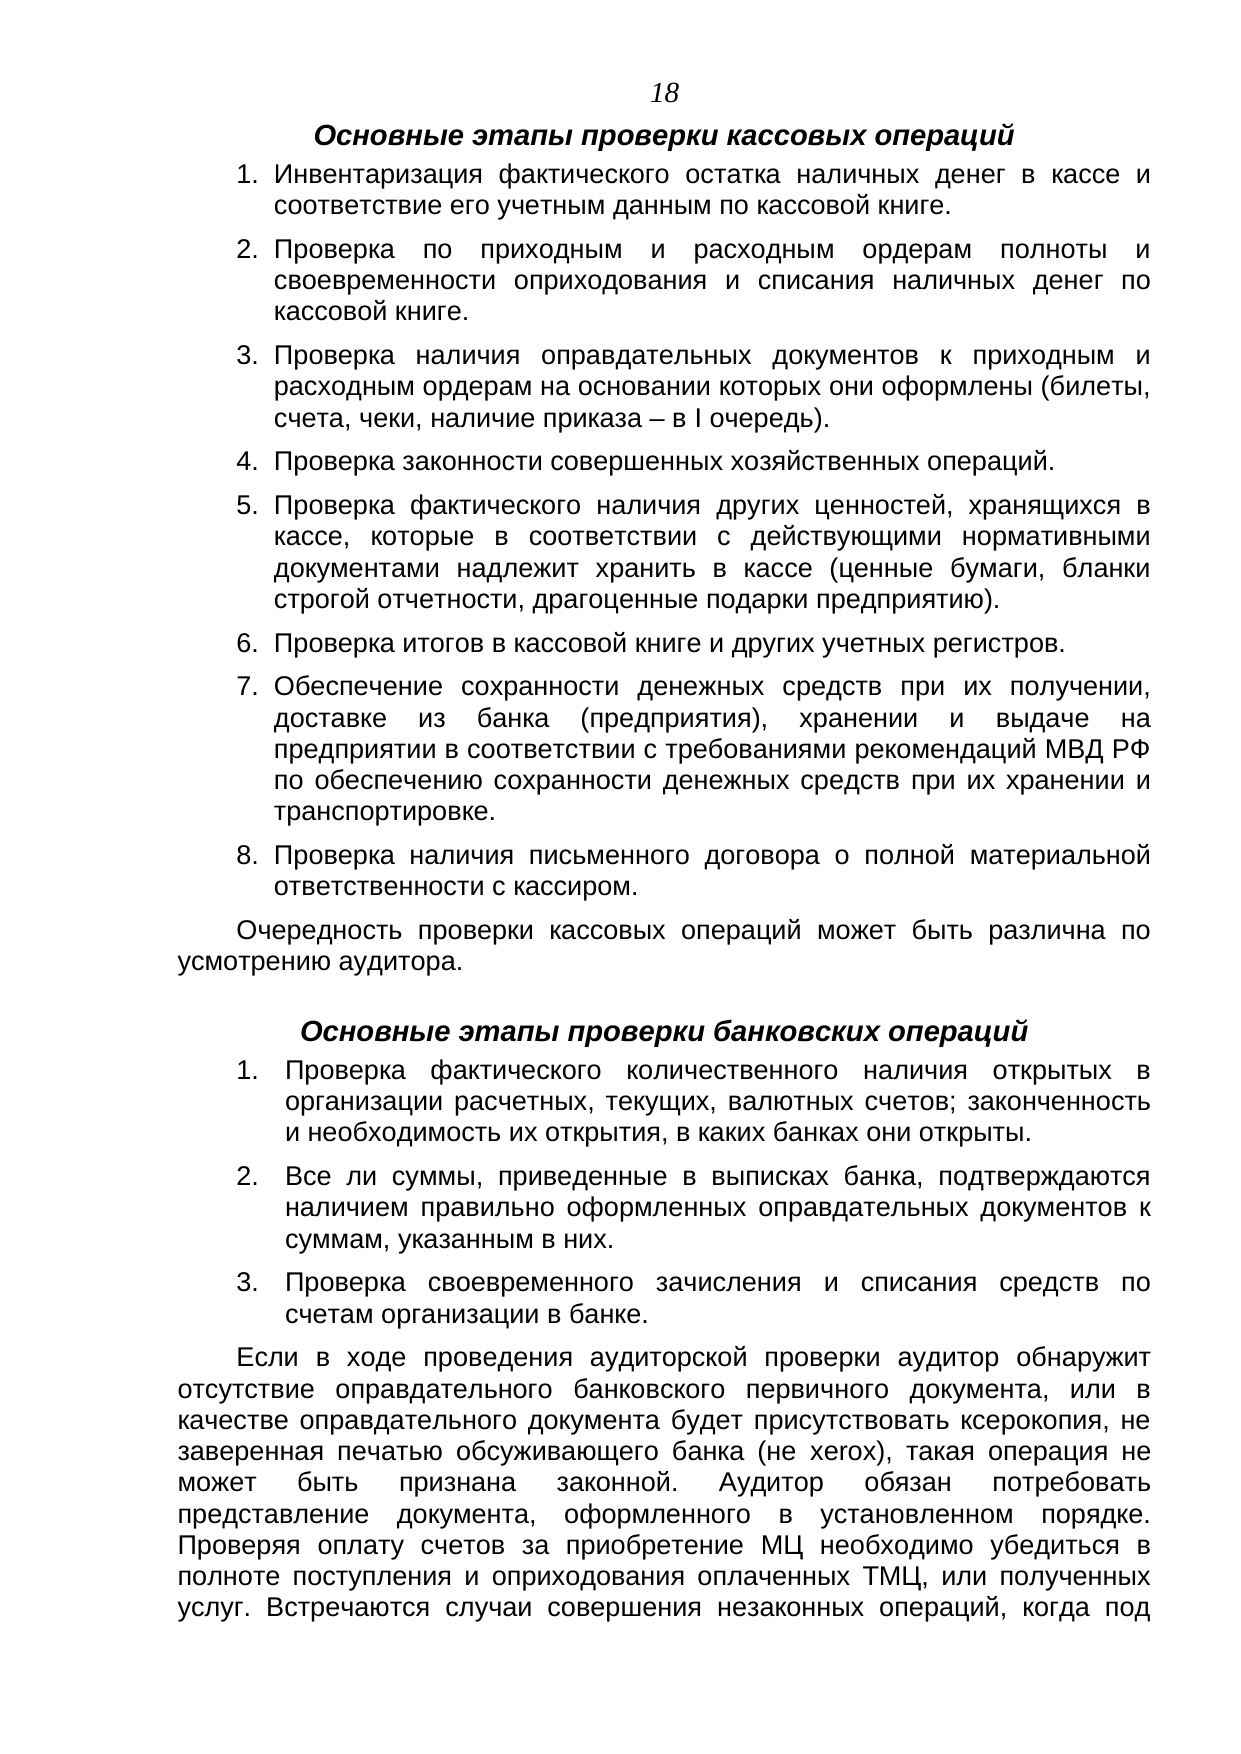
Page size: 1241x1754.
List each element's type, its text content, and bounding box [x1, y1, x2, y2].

list Проверка своевременного зачисления и списания средств по счетам организации в банке. [236, 1266, 1152, 1329]
list Обеспечение сохранности денежных средств при их получении, доставке из банка (предприятия), хранении и выдаче на предприятии в соответствии с требованиями рекомендаций МВД РФ по обеспечению сохранности денежных средств при их хранении и транспортировке. [236, 670, 1152, 827]
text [177, 1341, 1152, 1623]
list Проверка наличия письменного договора о полной материальной ответственности с кассиром. [236, 839, 1152, 902]
list Проверка законности совершенных хозяйственных операций. [236, 445, 1152, 477]
list Проверка наличия оправдательных документов к приходным и расходным ордерам на основании которых они оформлены (билеты, счета, чеки, наличие приказа – в I очередь). [236, 339, 1152, 433]
subtitle Основные этапы проверки кассовых операций [177, 118, 1152, 152]
list Проверка итогов в кассовой книге и других учетных регистров. [236, 627, 1152, 658]
list Проверка фактического наличия других ценностей, хранящихся в кассе, которые в соответствии с действующими нормативными документами надлежит хранить в кассе (ценные бумаги, бланки строгой отчетности, драгоценные подарки предприятию). [236, 489, 1152, 614]
list Все ли суммы, приведенные в выписках банка, подтверждаются наличием правильно оформленных оправдательных документов к суммам, указанным в них. [236, 1160, 1152, 1254]
list Инвентаризация фактического остатка наличных денег в кассе и соответствие его учетным данным по кассовой книге. [236, 158, 1152, 220]
subtitle Основные этапы проверки банковских операций [177, 1014, 1152, 1048]
list Проверка фактического количественного наличия открытых в организации расчетных, текущих, валютных счетов; законченность и необходимость их открытия, в каких банках они открыты. [236, 1054, 1152, 1148]
text Очередность проверки кассовых операций может быть различна по усмотрению аудитора. [177, 914, 1152, 977]
list Проверка по приходным и расходным ордерам полноты и своевременности оприходования и списания наличных денег по кассовой книге. [236, 233, 1152, 327]
